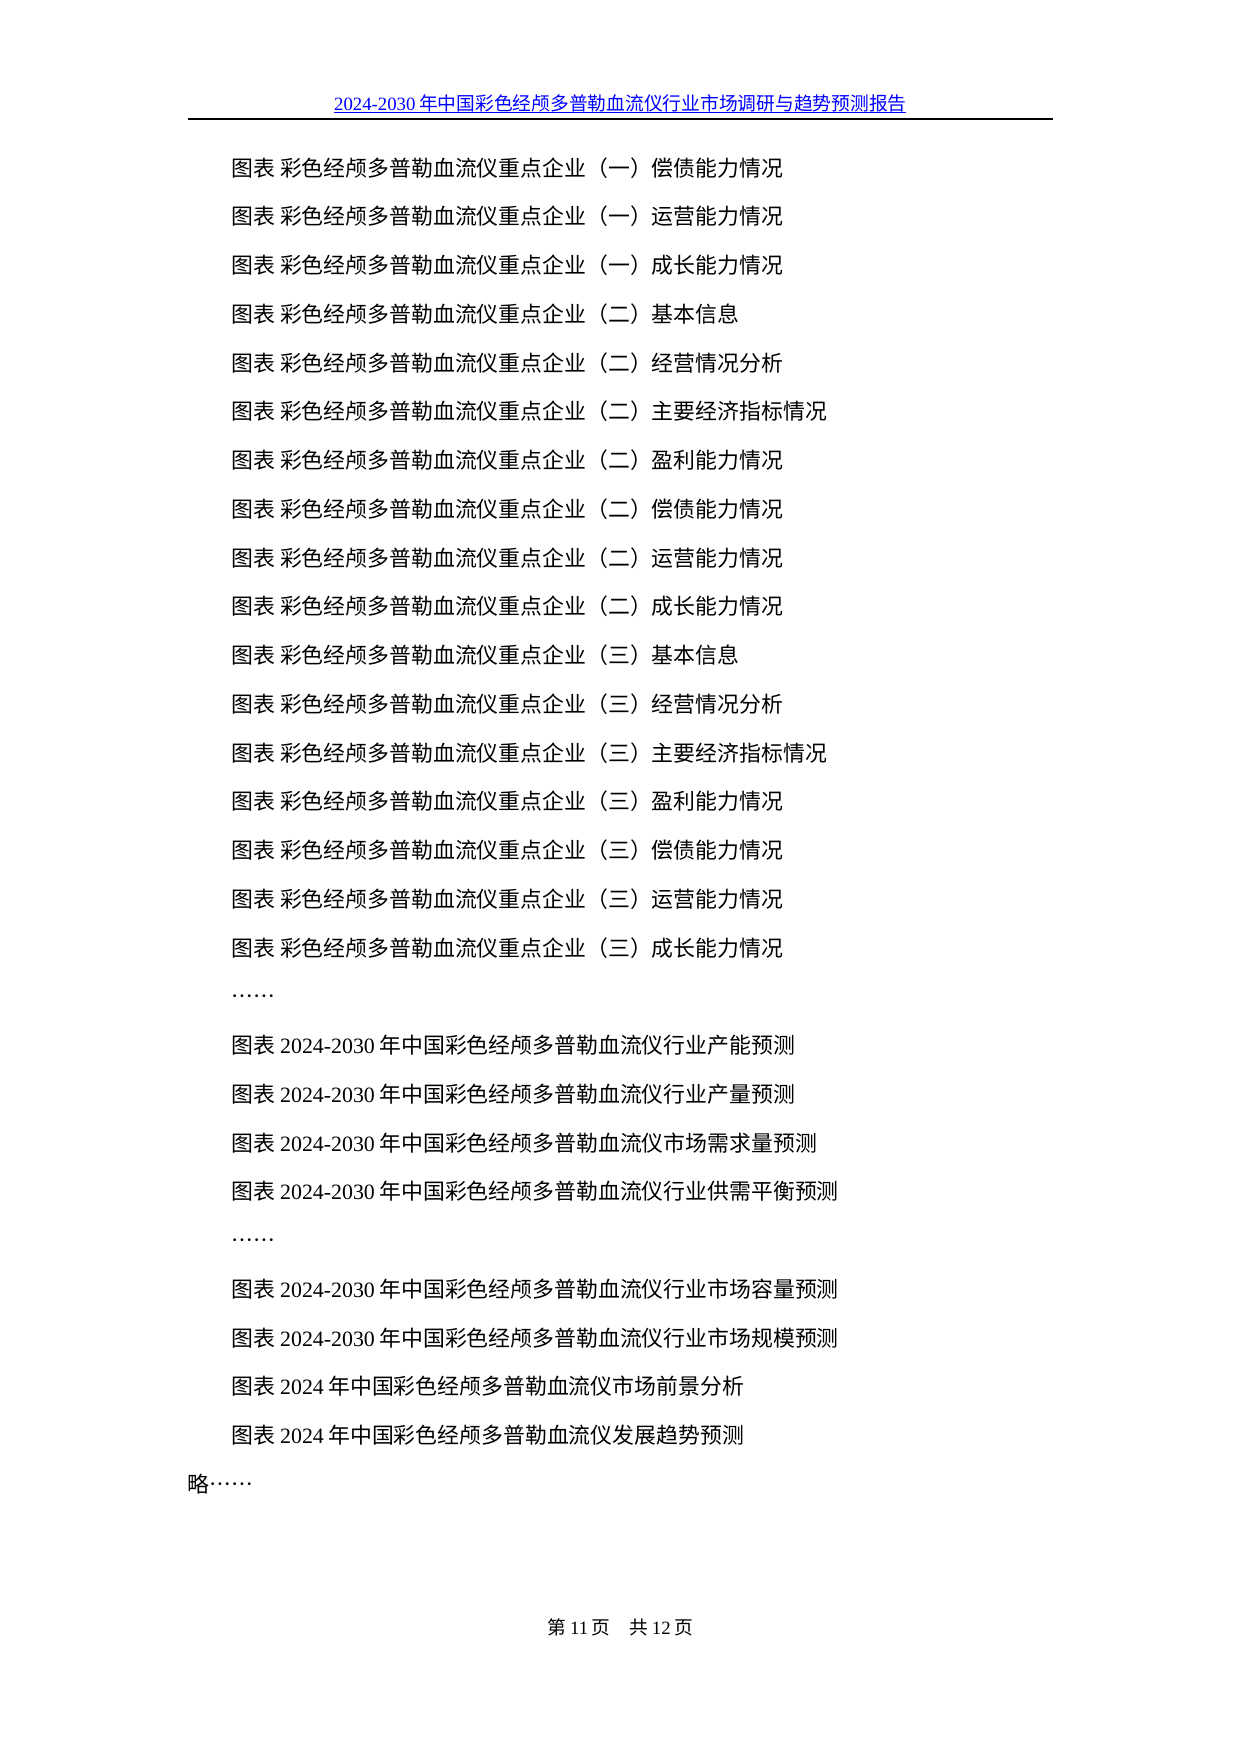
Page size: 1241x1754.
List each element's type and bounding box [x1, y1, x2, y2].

text [187, 150, 1053, 1499]
